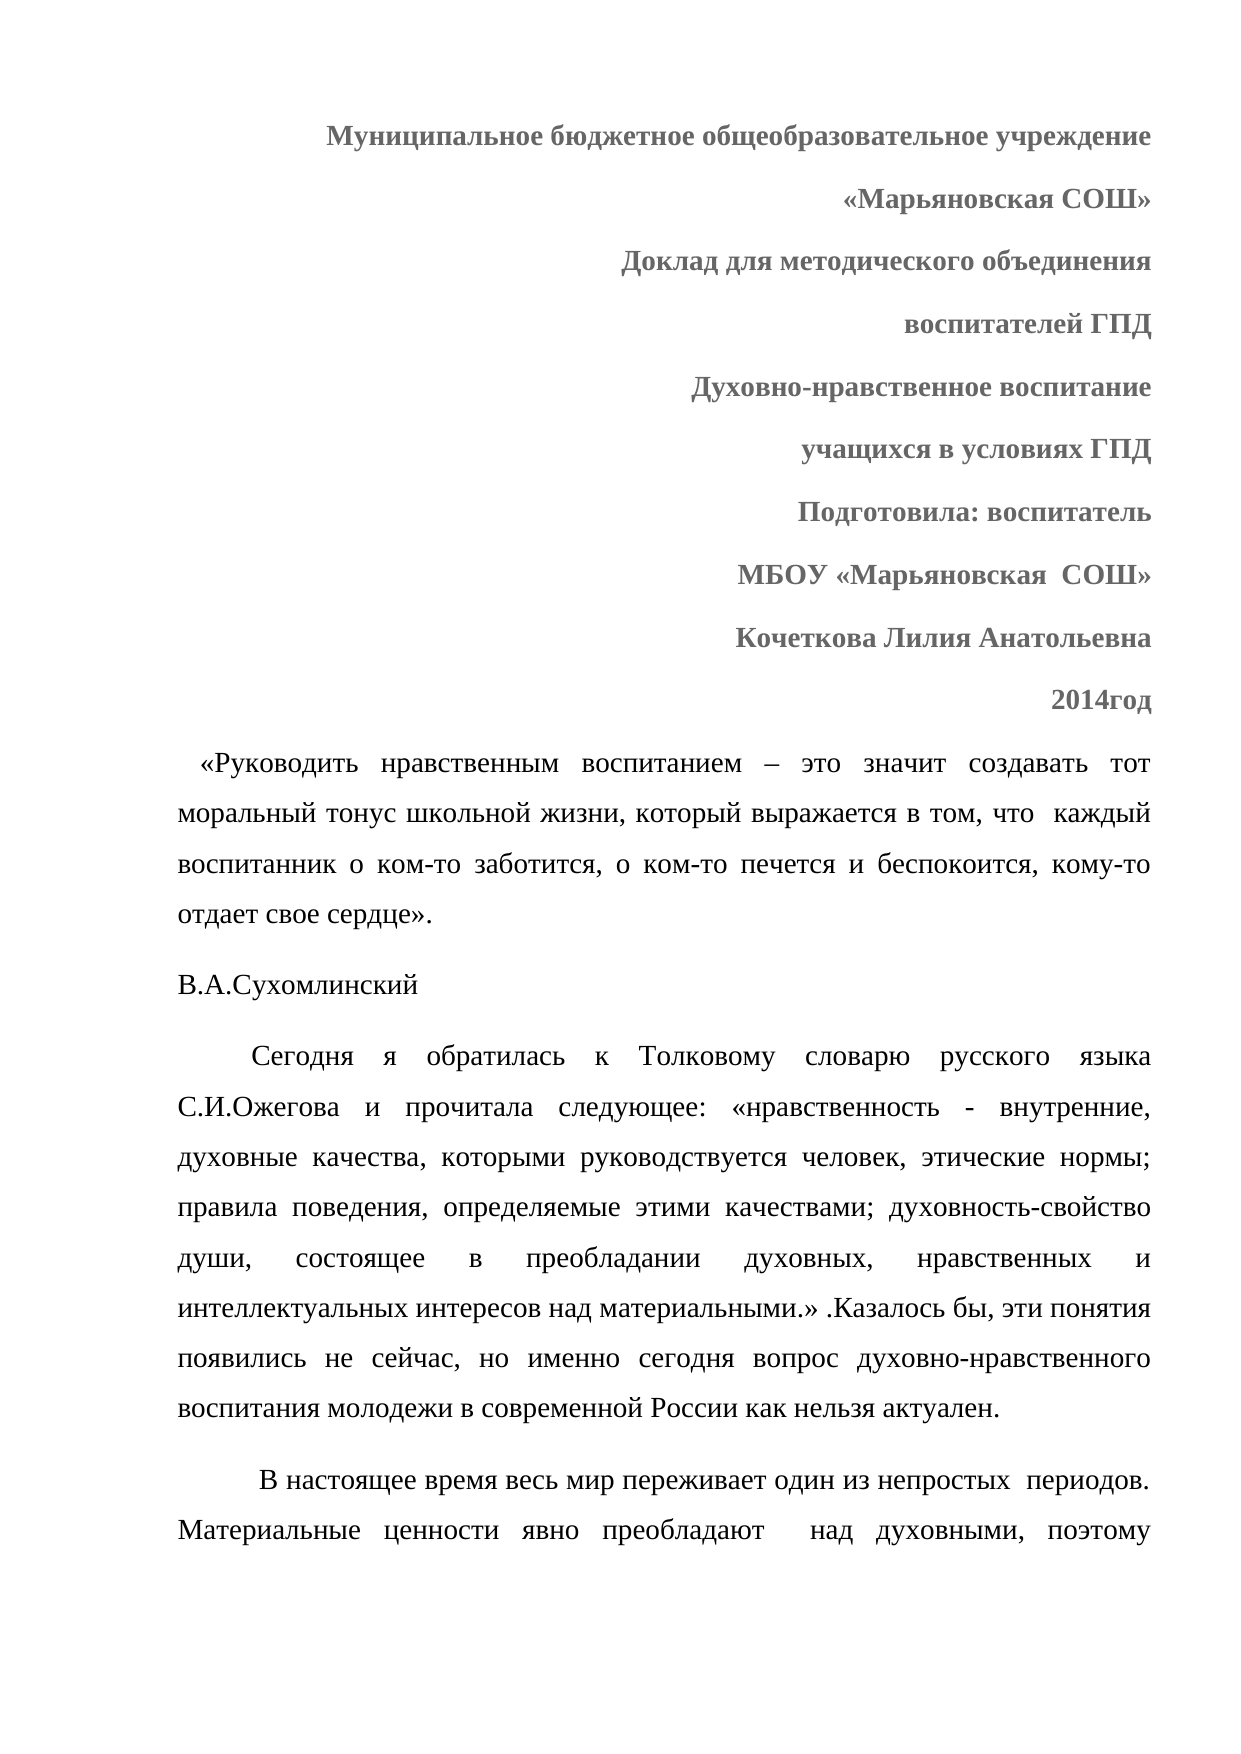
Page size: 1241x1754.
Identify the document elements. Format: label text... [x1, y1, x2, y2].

text Сегодня я обратилась к Толковому словарю русского языка С.И.Ожегова и прочитала следующее: «нравственность - внутренние, духовные качества, которыми руководствуется человек, этические нормы; правила поведения, определяемые этими качествами; духовность-свойство души, состоящее в преобладании духовных, нравственных и интеллектуальных интересов над материальными.» .Казалось бы, эти понятия появились не сейчас, но именно сегодня вопрос духовно-нравственного воспитания молодежи в современной России как нельзя актуален. [177, 1038, 1152, 1424]
text Кочеткова Лилия Анатольевна [177, 620, 1152, 653]
text учащихся в условиях ГПД [177, 432, 1152, 465]
text Доклад для методического объединения [177, 243, 1152, 277]
text Подготовила: воспитатель [177, 494, 1152, 528]
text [177, 1462, 1152, 1546]
text Муниципальное бюджетное общеобразовательное учреждение [177, 118, 1152, 152]
text «Руководить нравственным воспитанием – это значит создавать тот моральный тонус школьной жизни, который выражается в том, что каждый воспитанник о ком-то заботится, о ком-то печется и беспокоится, кому-то отдает свое сердце». [177, 745, 1152, 930]
text воспитателей ГПД [177, 306, 1152, 340]
text «Марьяновская СОШ» [177, 181, 1152, 214]
text Духовно-нравственное воспитание [177, 369, 1152, 402]
text МБОУ «Марьяновская СОШ» [177, 557, 1152, 591]
text В.А.Сухомлинский [177, 967, 1152, 1001]
text 2014год [177, 682, 1152, 716]
